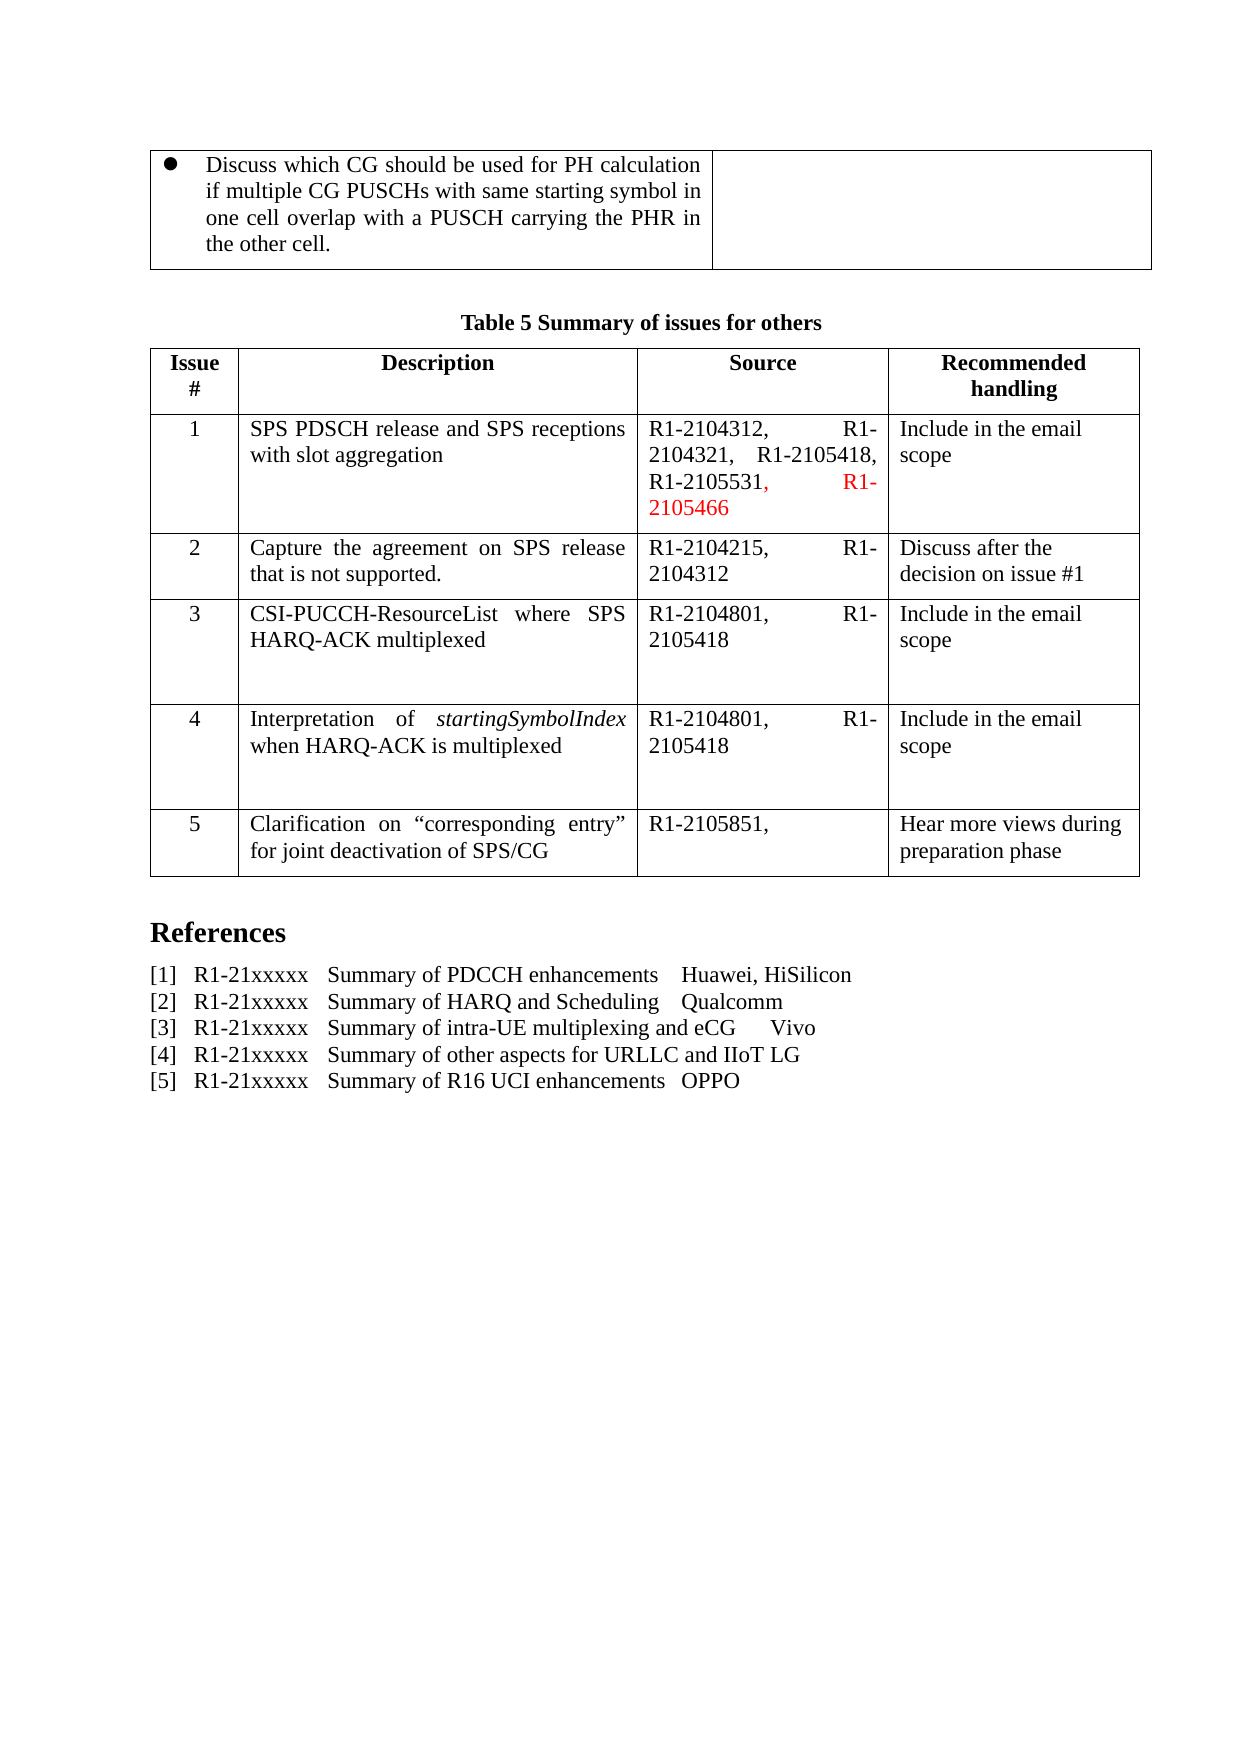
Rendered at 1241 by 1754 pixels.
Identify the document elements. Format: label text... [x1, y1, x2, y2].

list R1-21xxxxx Summary of R16 UCI enhancements OPPO [150, 1067, 1120, 1093]
list R1-21xxxxx Summary of PDCCH enhancements Huawei, HiSilicon [150, 962, 1120, 988]
table_cell 4 [151, 705, 238, 809]
list R1-21xxxxx Summary of other aspects for URLLC and IIoT LG [150, 1041, 1120, 1067]
table_cell Include in the email scope [889, 600, 1139, 704]
table_cell R1-2104801, R1-2105418 [638, 705, 888, 809]
table_cell Include in the email scope [889, 415, 1139, 533]
text Table 5 Summary of issues for others [150, 309, 1120, 335]
table_cell Hear more views during preparation phase [889, 810, 1139, 876]
table_cell SPS PDSCH release and SPS receptions with slot aggregation [239, 415, 637, 533]
list R1-21xxxxx Summary of intra-UE multiplexing and eCG Vivo [150, 1014, 1120, 1041]
table_header Issue # [151, 349, 238, 414]
table_header Recommended handling [889, 349, 1139, 414]
table_cell 3 [151, 600, 238, 704]
list R1-21xxxxx Summary of HARQ and Scheduling Qualcomm [150, 988, 1120, 1014]
subtitle References [150, 916, 1120, 949]
table_cell R1-2104312, R1-2104321, R1-2105418, R1-2105531, R1-2105466 [638, 415, 888, 533]
table_cell 1 [151, 415, 238, 533]
table_cell R1-2104215, R1-2104312 [638, 534, 888, 599]
table_header Source [638, 349, 888, 414]
table_cell 2 [151, 534, 238, 599]
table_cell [151, 151, 712, 269]
table_cell Interpretation of startingSymbolIndex when HARQ-ACK is multiplexed [239, 705, 637, 809]
table_cell Discuss after the decision on issue #1 [889, 534, 1139, 599]
table_header Description [239, 349, 637, 414]
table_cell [713, 151, 1151, 269]
table_cell R1-2105851, [638, 810, 888, 876]
table_cell CSI-PUCCH-ResourceList where SPS HARQ-ACK multiplexed [239, 600, 637, 704]
table_cell Clarification on “corresponding entry” for joint deactivation of SPS/CG [239, 810, 637, 876]
table_cell Capture the agreement on SPS release that is not supported. [239, 534, 637, 599]
table_cell Include in the email scope [889, 705, 1139, 809]
table_cell 5 [151, 810, 238, 876]
table_cell R1-2104801, R1-2105418 [638, 600, 888, 704]
